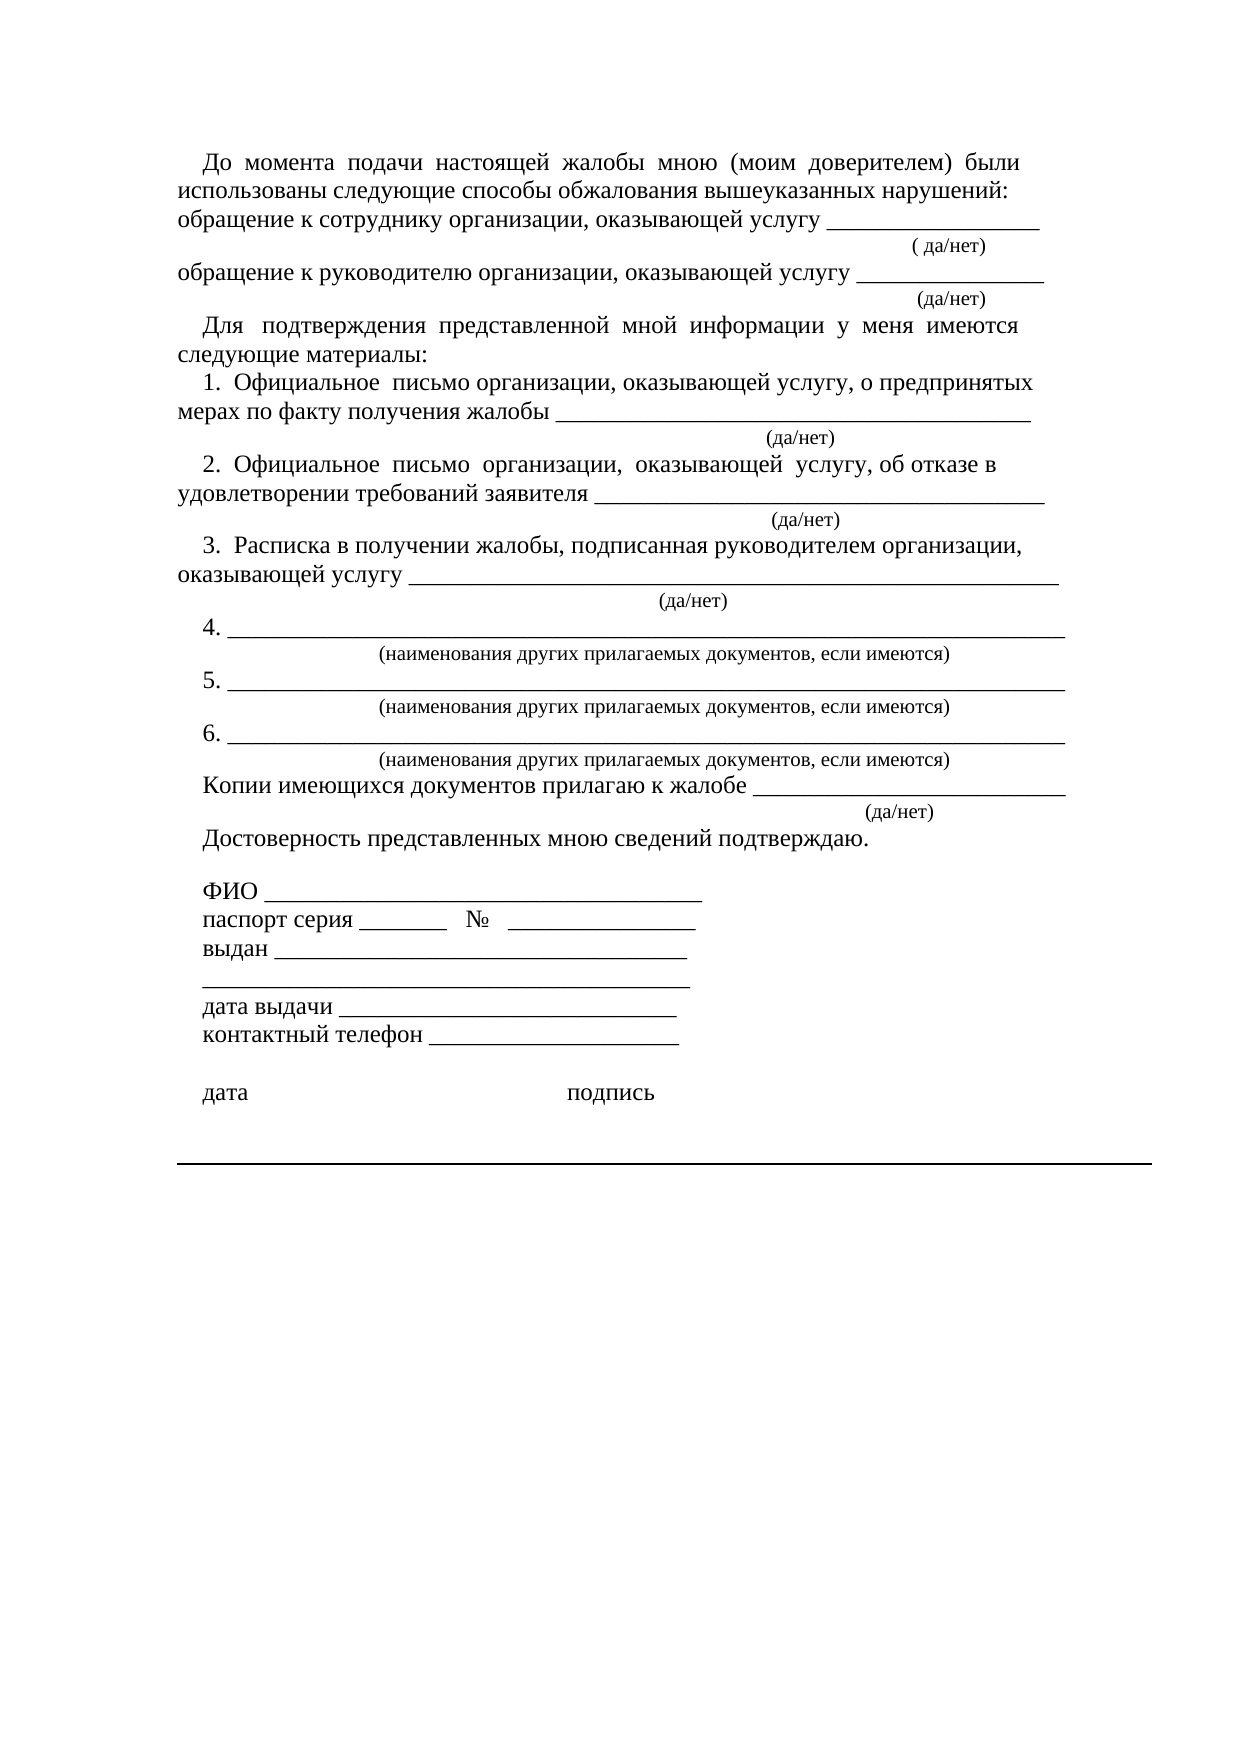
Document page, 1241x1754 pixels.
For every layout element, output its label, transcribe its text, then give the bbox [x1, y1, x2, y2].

text (наименования других прилагаемых документов, если имеются) [177, 694, 1152, 718]
text 3. Расписка в получении жалобы, подписанная руководителем организации, [177, 531, 1152, 559]
text дата выдачи ___________________________ [177, 991, 1152, 1019]
text ( да/нет) [177, 233, 1152, 257]
text мерах по факту получения жалобы ______________________________________ [177, 396, 1152, 425]
text Копии имеющихся документов прилагаю к жалобе _________________________ [177, 771, 1152, 799]
text (наименования других прилагаемых документов, если имеются) [177, 641, 1152, 665]
text (наименования других прилагаемых документов, если имеются) [177, 747, 1152, 771]
text следующие материалы: [177, 339, 1152, 367]
text Достоверность представленных мною сведений подтверждаю. [177, 823, 1152, 852]
text выдан _________________________________ [177, 933, 1152, 962]
text удовлетворении требований заявителя ____________________________________ [177, 478, 1152, 507]
text (да/нет) [177, 286, 1152, 310]
text 5. ___________________________________________________________________ [177, 665, 1152, 694]
text обращение к руководителю организации, оказывающей услугу _______________ [177, 257, 1152, 286]
text (да/нет) [177, 425, 1152, 449]
text (да/нет) [177, 588, 1152, 612]
text дата подпись [177, 1077, 1152, 1106]
text До момента подачи настоящей жалобы мною (моим доверителем) были [177, 147, 1152, 176]
text 6. ___________________________________________________________________ [177, 718, 1152, 747]
text (да/нет) [177, 799, 1152, 823]
text паспорт серия _______ № _______________ [177, 904, 1152, 933]
text обращение к сотруднику организации, оказывающей услугу _________________ [177, 204, 1152, 233]
text ФИО ___________________________________ [177, 876, 1152, 904]
text 1. Официальное письмо организации, оказывающей услугу, о предпринятых [177, 367, 1152, 396]
text использованы следующие способы обжалования вышеуказанных нарушений: [177, 176, 1152, 204]
text 4. ___________________________________________________________________ [177, 612, 1152, 641]
text оказывающей услугу ____________________________________________________ [177, 559, 1152, 588]
text _______________________________________ [177, 962, 1152, 991]
text (да/нет) [177, 507, 1152, 531]
text 2. Официальное письмо организации, оказывающей услугу, об отказе в [177, 449, 1152, 478]
text Для подтверждения представленной мной информации у меня имеются [177, 310, 1152, 339]
text контактный телефон ____________________ [177, 1019, 1152, 1048]
